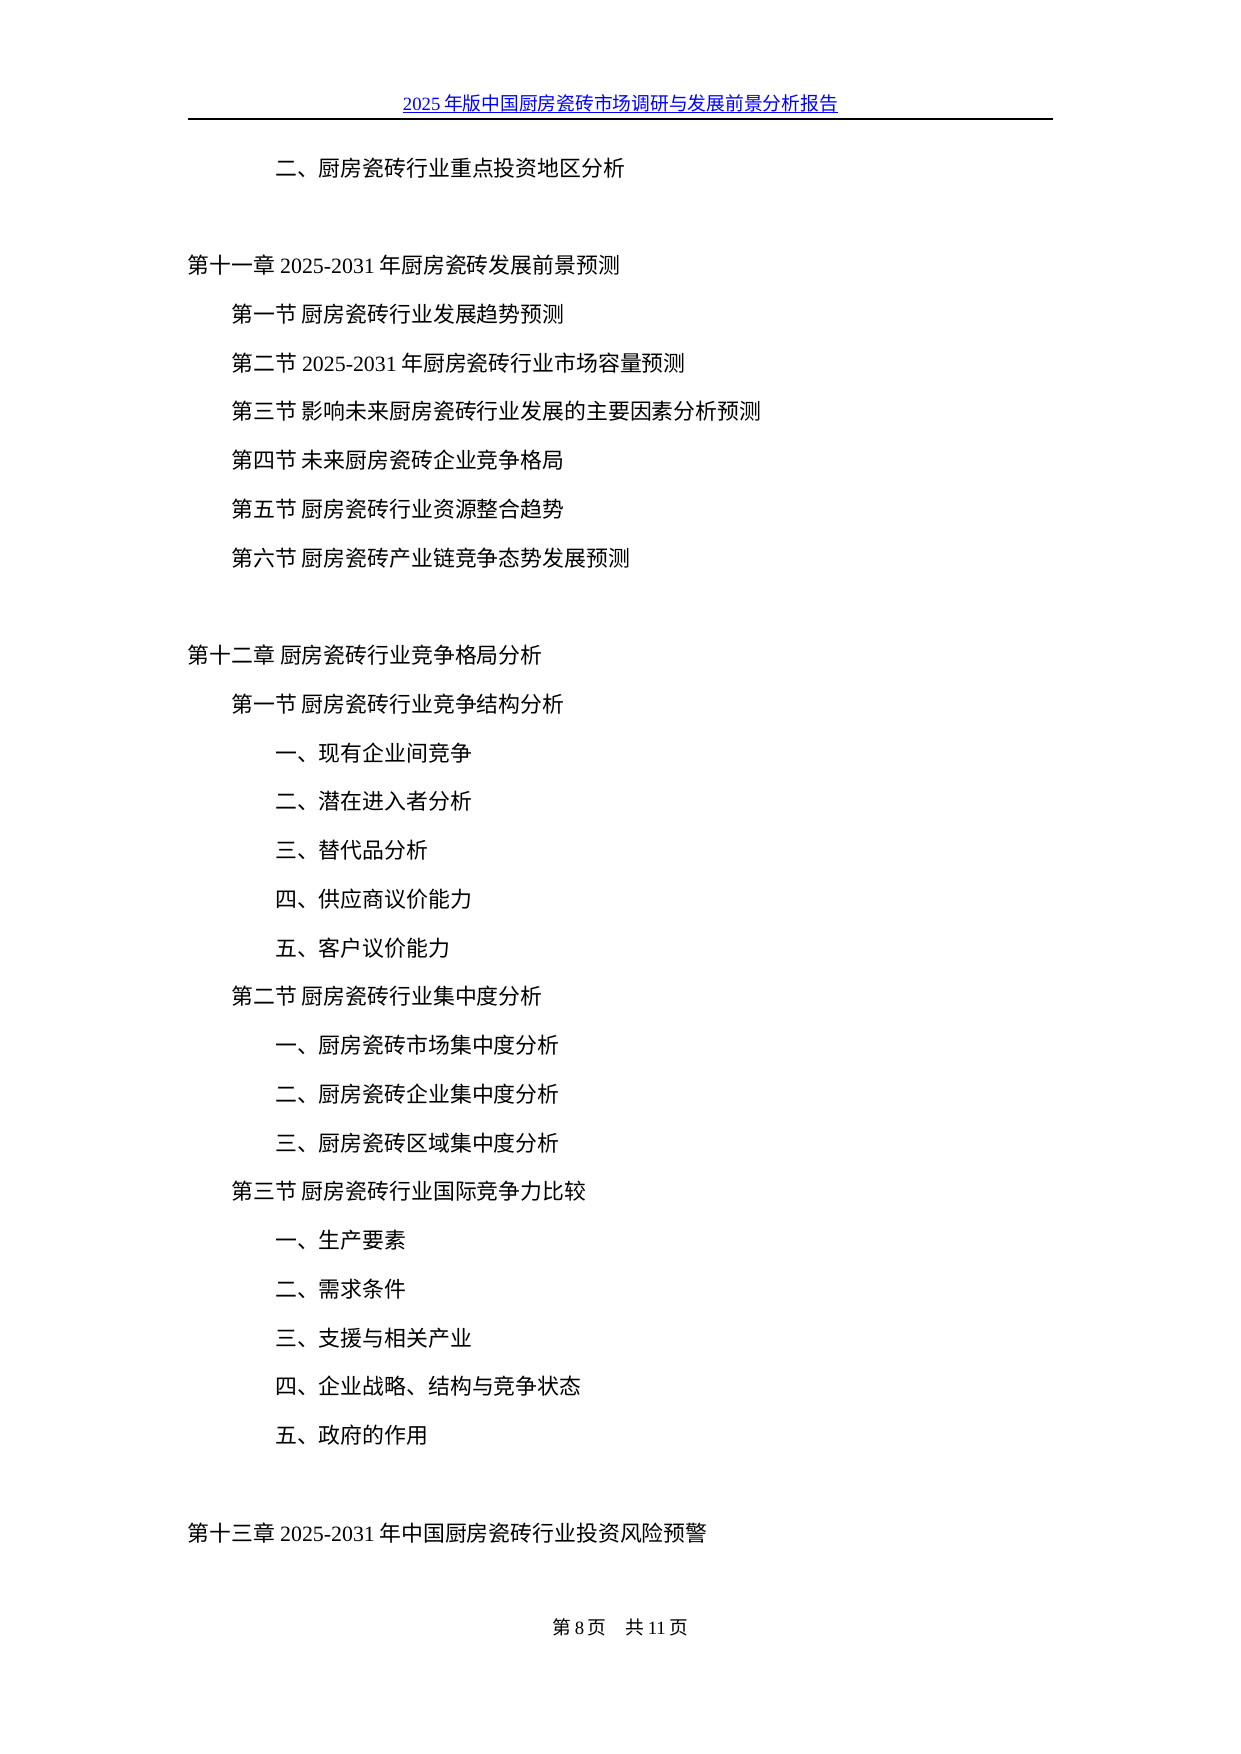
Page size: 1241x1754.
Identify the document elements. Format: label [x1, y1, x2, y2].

text [187, 150, 1053, 1548]
